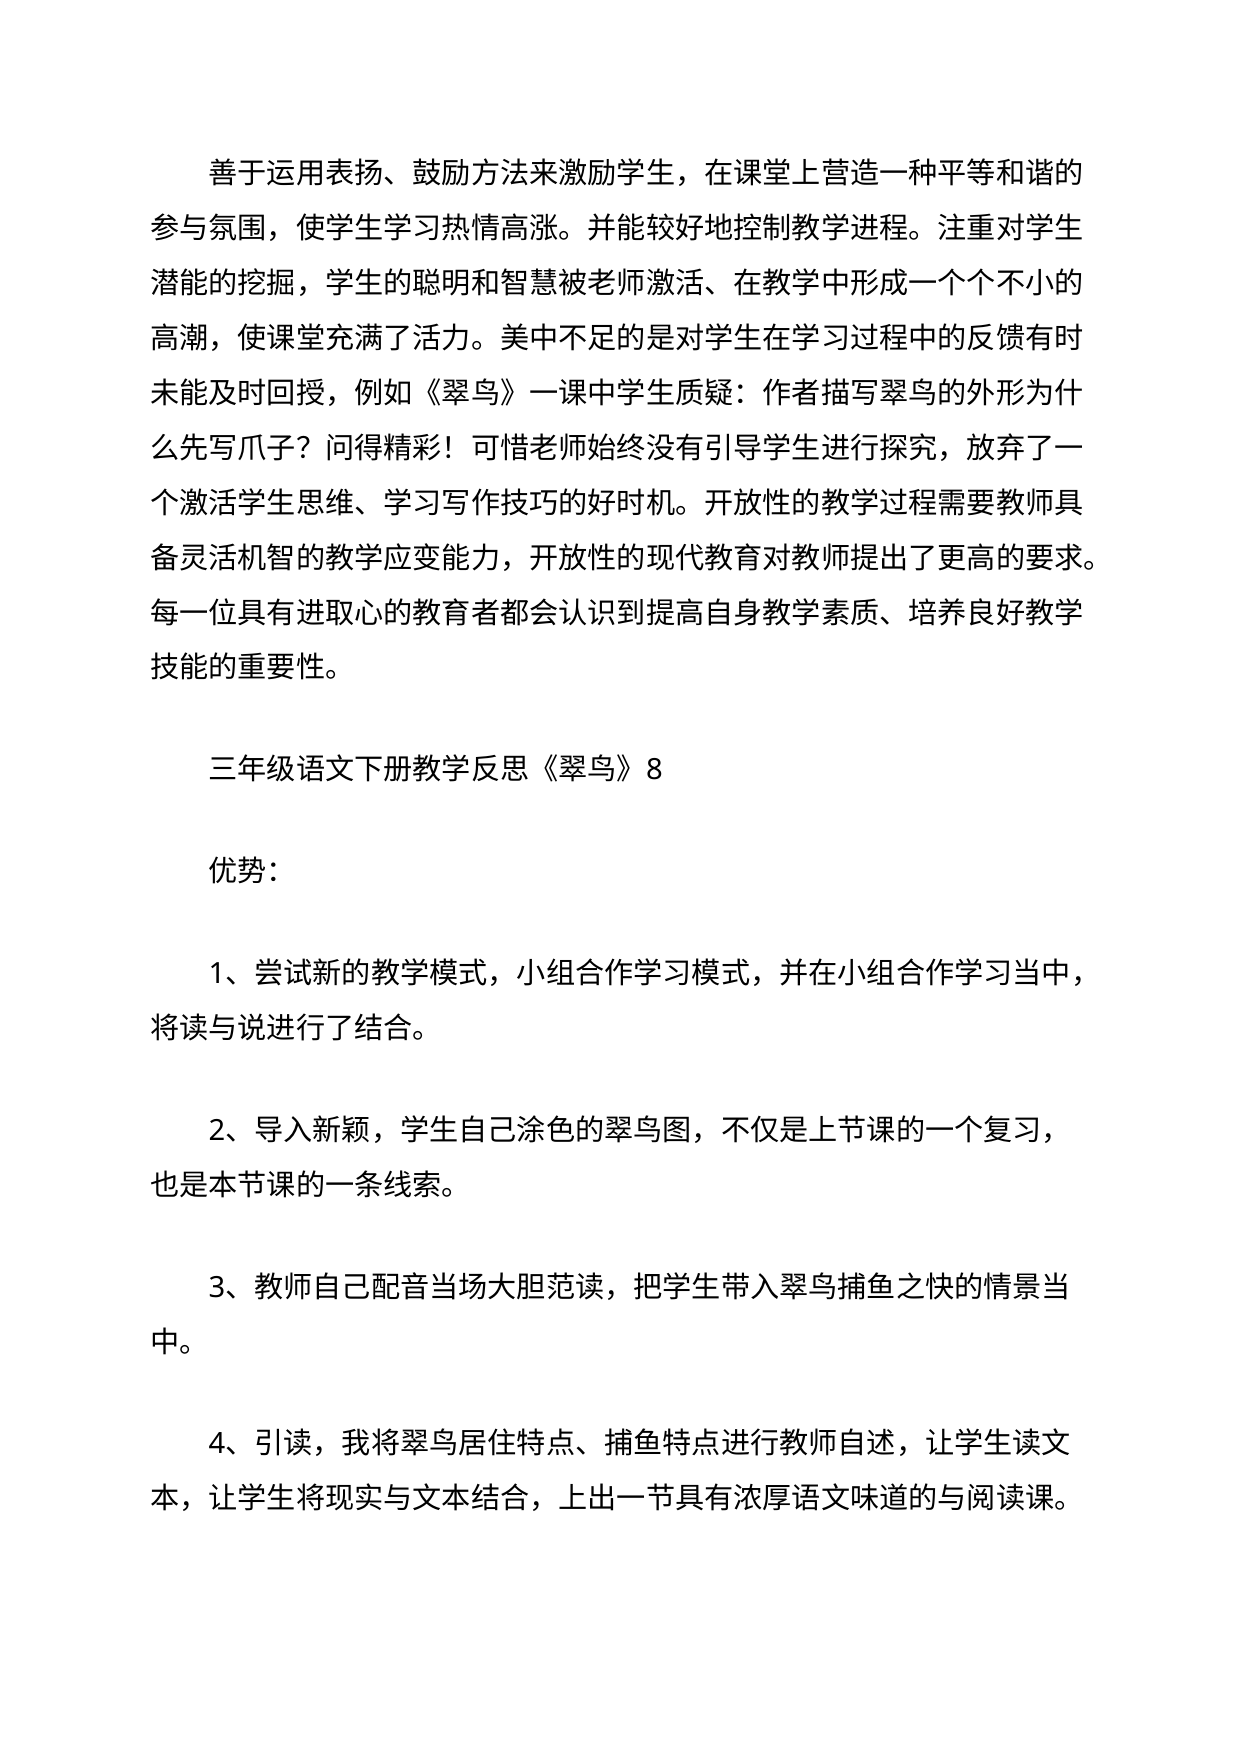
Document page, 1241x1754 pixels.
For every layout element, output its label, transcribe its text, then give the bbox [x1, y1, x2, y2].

text 优势： [150, 848, 1090, 890]
text 3、教师自己配音当场大胆范读，把学生带入翠鸟捕鱼之快的情景当中。 [150, 1263, 1090, 1360]
text 善于运用表扬、鼓励方法来激励学生，在课堂上营造一种平等和谐的参与氛围，使学生学习热情高涨。并能较好地控制教学进程。注重对学生潜能的挖掘，学生的聪明和智慧被老师激活、在教学中形成一个个不小的高潮，使课堂充满了活力。美中不足的是对学生在学习过程中的反馈有时未能及时回授，例如《翠鸟》一课中学生质疑：作者描写翠鸟的外形为什么先写爪子？问得精彩！可惜老师始终没有引导学生进行探究，放弃了一个激活学生思维、学习写作技巧的好时机。开放性的教学过程需要教师具备灵活机智的教学应变能力，开放性的现代教育对教师提出了更高的要求。每一位具有进取心的教育者都会认识到提高自身教学素质、培养良好教学技能的重要性。 [150, 150, 1090, 686]
text 1、尝试新的教学模式，小组合作学习模式，并在小组合作学习当中，将读与说进行了结合。 [150, 949, 1090, 1047]
text 4、引读，我将翠鸟居住特点、捕鱼特点进行教师自述，让学生读文本，让学生将现实与文本结合，上出一节具有浓厚语文味道的与阅读课。 [150, 1420, 1090, 1517]
text 三年级语文下册教学反思《翠鸟》8 [150, 746, 1090, 788]
text 2、导入新颖，学生自己涂色的翠鸟图，不仅是上节课的一个复习，也是本节课的一条线索。 [150, 1106, 1090, 1204]
